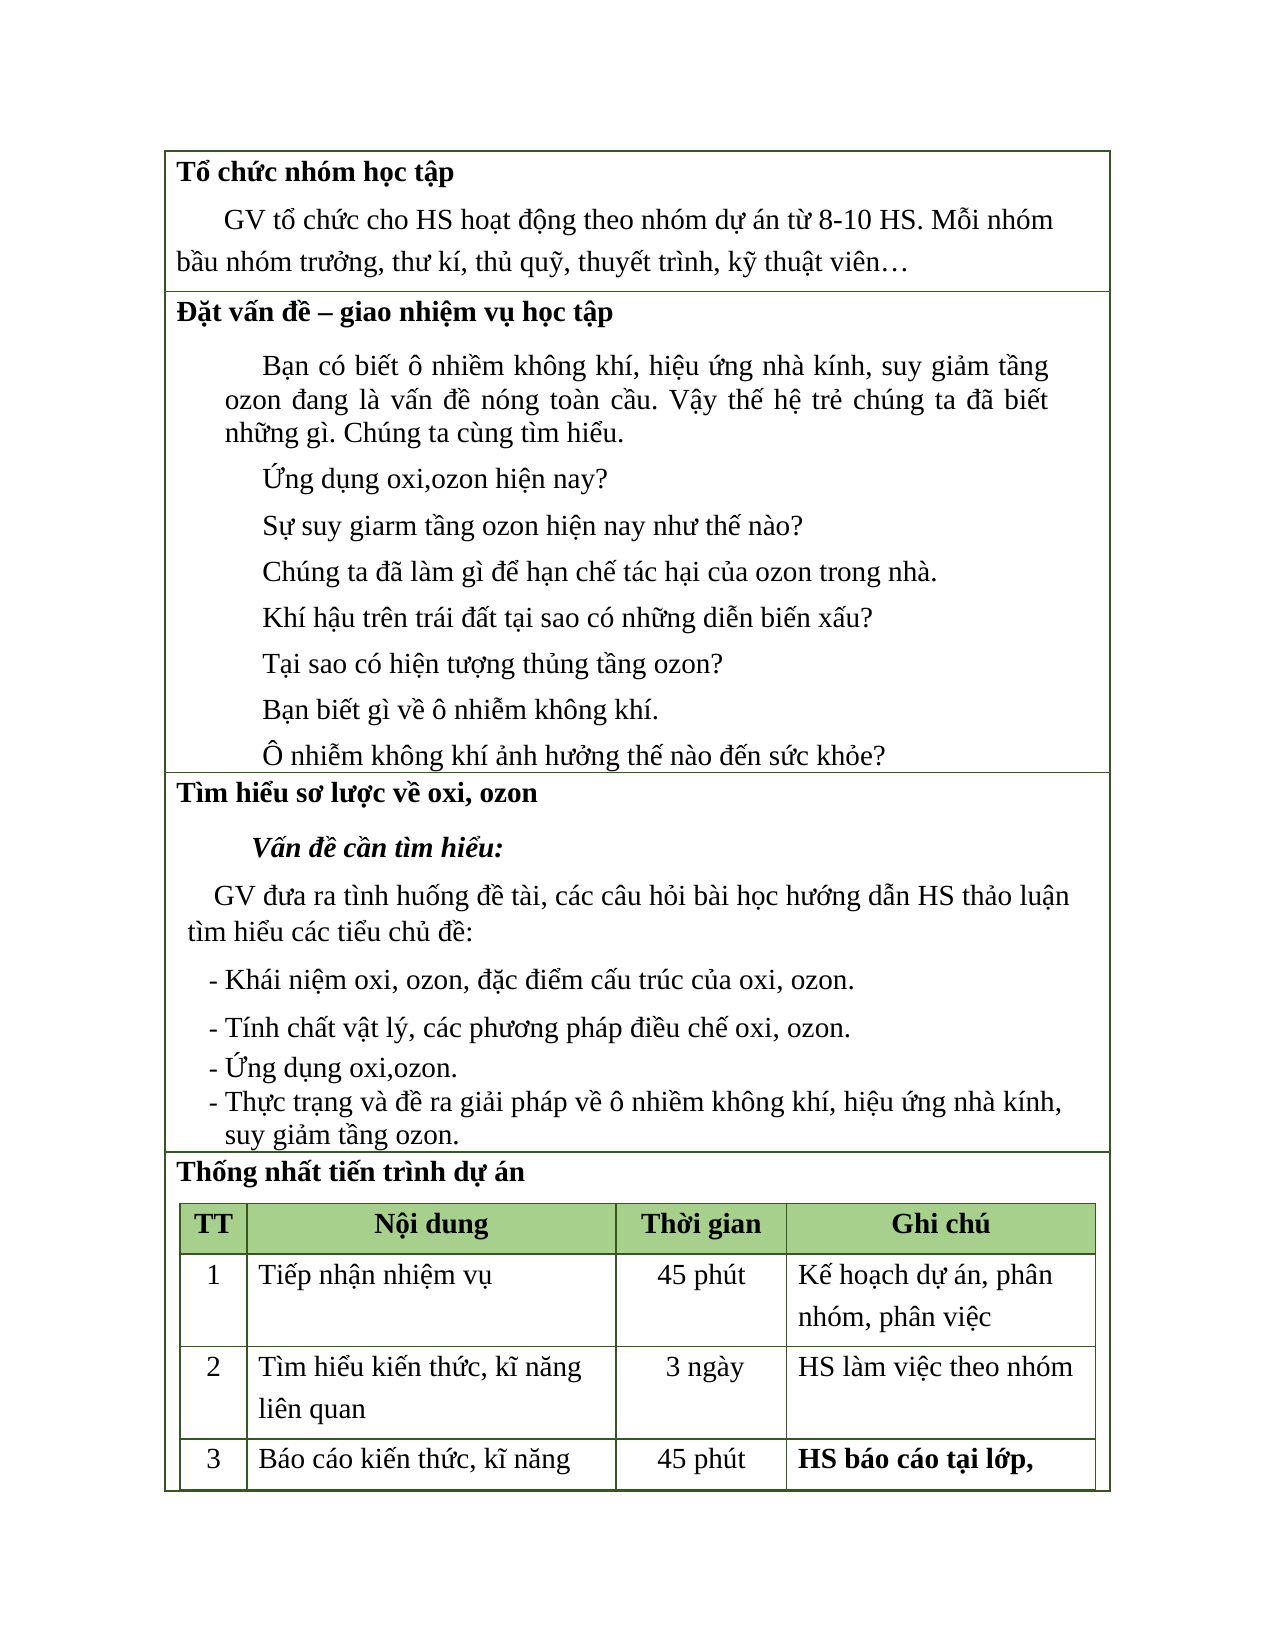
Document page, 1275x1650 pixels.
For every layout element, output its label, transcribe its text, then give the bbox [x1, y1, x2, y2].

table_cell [166, 1153, 1109, 1490]
table_cell Đặt vấn đề – giao nhiệm vụ học tập Bạn có biết ô nhiềm không khí, hiệu ứng nhà kính, suy giảm tầng ozon đang là vấn đề nóng toàn cầu. Vậy thế hệ trẻ chúng ta đã biết những gì. Chúng ta cùng tìm hiểu. Ứng dụng oxi,ozon hiện nay? Sự suy giarm tầng ozon hiện nay như thế nào? Chúng ta đã làm gì để hạn chế tác hại của ozon trong nhà. Khí hậu trên trái đất tại sao có những diễn biến xấu? Tại sao có hiện tượng thủng tầng ozon? Bạn biết gì về ô nhiễm không khí. Ô nhiễm không khí ảnh hưởng thế nào đến sức khỏe? [166, 292, 1109, 771]
table_header Tổ chức nhóm học tập GV tổ chức cho HS hoạt động theo nhóm dự án từ 8-10 HS. Mỗi nhóm bầu nhóm trưởng, thư kí, thủ quỹ, thuyết trình, kỹ thuật viên… [166, 152, 1109, 291]
table_cell Tìm hiểu sơ lược về oxi, ozon Vấn đề cần tìm hiểu: GV đưa ra tình huống đề tài, các câu hỏi bài học hướng dẫn HS thảo luận tìm hiểu các tiểu chủ đề: Khái niệm oxi, ozon, đặc điểm cấu trúc của oxi, ozon. Tính chất vật lý, các phương pháp điều chế oxi, ozon. Ứng dụng oxi,ozon. Thực trạng và đề ra giải pháp về ô nhiềm không khí, hiệu ứng nhà kính, suy giảm tầng ozon. [166, 773, 1109, 1151]
